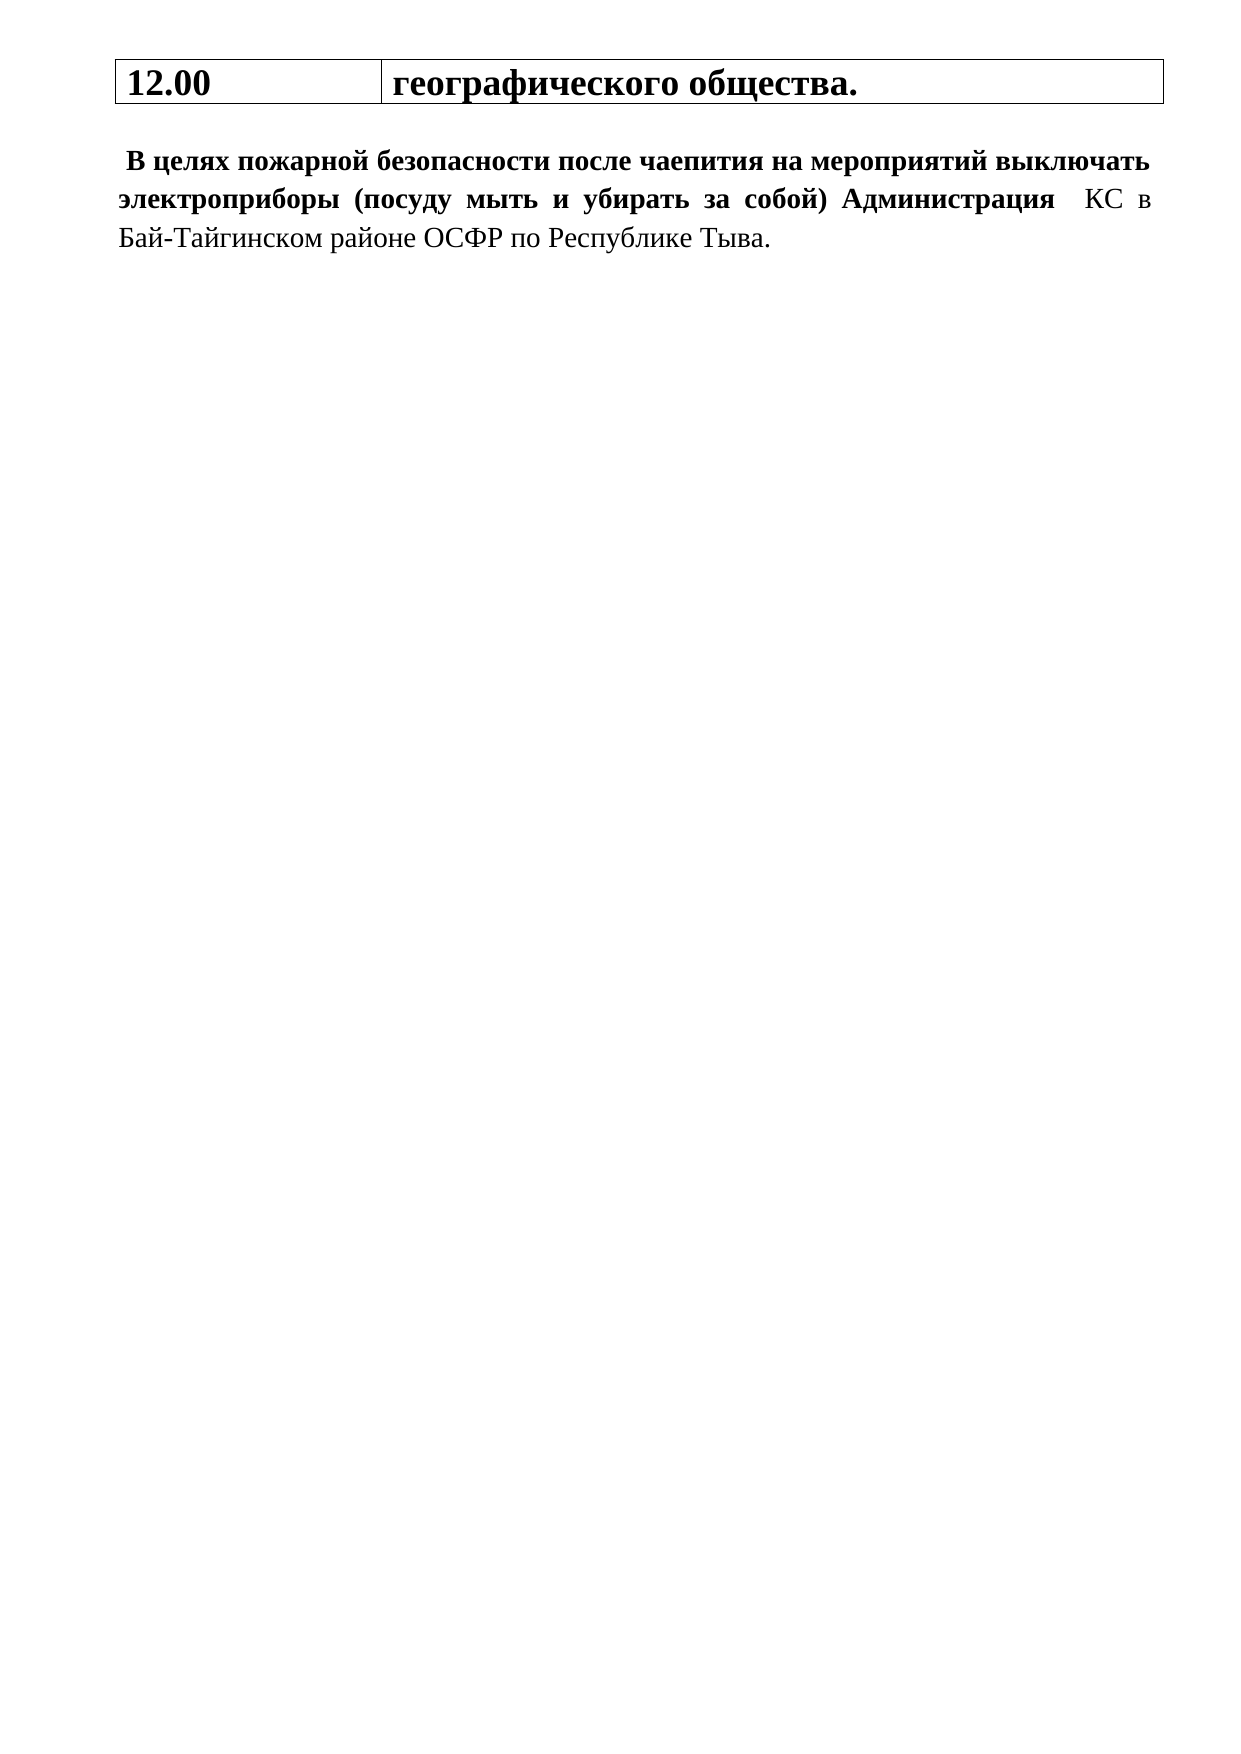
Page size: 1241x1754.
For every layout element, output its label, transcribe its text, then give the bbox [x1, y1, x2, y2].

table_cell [382, 60, 1163, 103]
table_cell 06декабря 12.00 [116, 60, 381, 103]
text В целях пожарной безопасности после чаепития на мероприятий выключать электроприборы (посуду мыть и убирать за собой) Администрация КС в Бай-Тайгинском районе ОСФР по Республике Тыва. [118, 143, 1152, 253]
